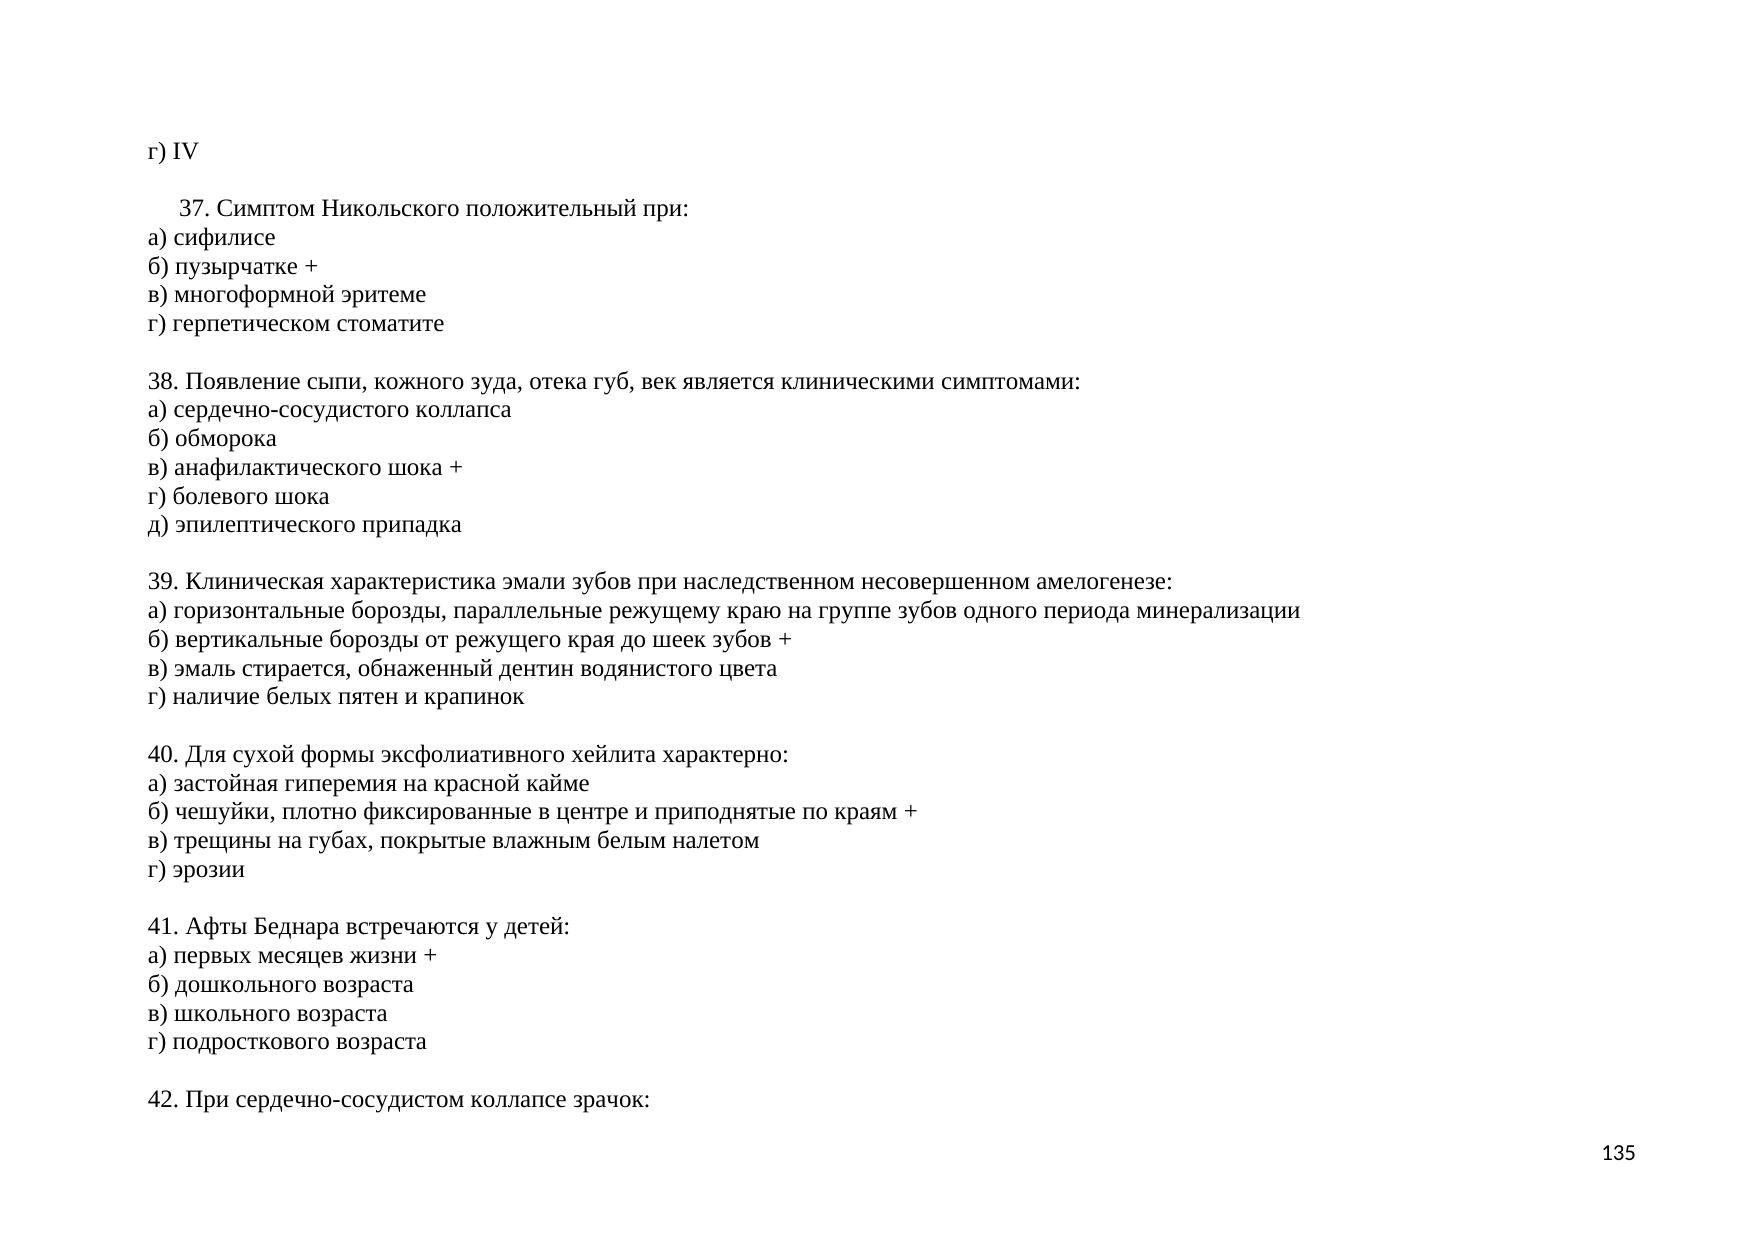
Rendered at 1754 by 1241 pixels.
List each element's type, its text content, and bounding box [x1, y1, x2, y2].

text а) первых месяцев жизни + [148, 940, 1636, 969]
text 41. Афты Беднара встречаются у детей: [148, 911, 1636, 940]
text в) трещины на губах, покрытые влажным белым налетом [148, 825, 1636, 854]
text а) сердечно-сосудистого коллапса [148, 394, 1636, 423]
text б) чешуйки, плотно фиксированные в центре и приподнятые по краям + [148, 796, 1636, 825]
text г) эрозии [148, 854, 1636, 883]
text б) пузырчатке + [148, 251, 1636, 279]
text а) застойная гиперемия на красной кайме [148, 768, 1636, 796]
text г) IV [148, 136, 1636, 164]
text 40. Для сухой формы эксфолиативного хейлита характерно: [148, 739, 1636, 768]
text в) школьного возраста [148, 998, 1636, 1026]
text б) дошкольного возраста [148, 969, 1636, 998]
text в) эмаль стирается, обнаженный дентин водянистого цвета [148, 653, 1636, 681]
text б) обморока [148, 423, 1636, 452]
text г) болевого шока [148, 481, 1636, 509]
text а) горизонтальные борозды, параллельные режущему краю на группе зубов одного периода минерализации [148, 595, 1636, 624]
text 37. Симптом Никольского положительный при: [148, 193, 1636, 222]
text в) анафилактического шока + [148, 452, 1636, 481]
text д) эпилептического припадка [148, 509, 1636, 538]
text 38. Появление сыпи, кожного зуда, отека губ, век является клиническими симптомами: [148, 366, 1636, 394]
text 42. При сердечно-сосудистом коллапсе зрачок: [148, 1084, 1636, 1113]
text 39. Клиническая характеристика эмали зубов при наследственном несовершенном амелогенезе: [148, 566, 1636, 595]
text г) герпетическом стоматите [148, 308, 1636, 337]
text г) подросткового возраста [148, 1026, 1636, 1055]
text б) вертикальные борозды от режущего края до шеек зубов + [148, 624, 1636, 653]
text в) многоформной эритеме [148, 279, 1636, 308]
text а) сифилисе [148, 222, 1636, 251]
text г) наличие белых пятен и крапинок [148, 681, 1636, 710]
